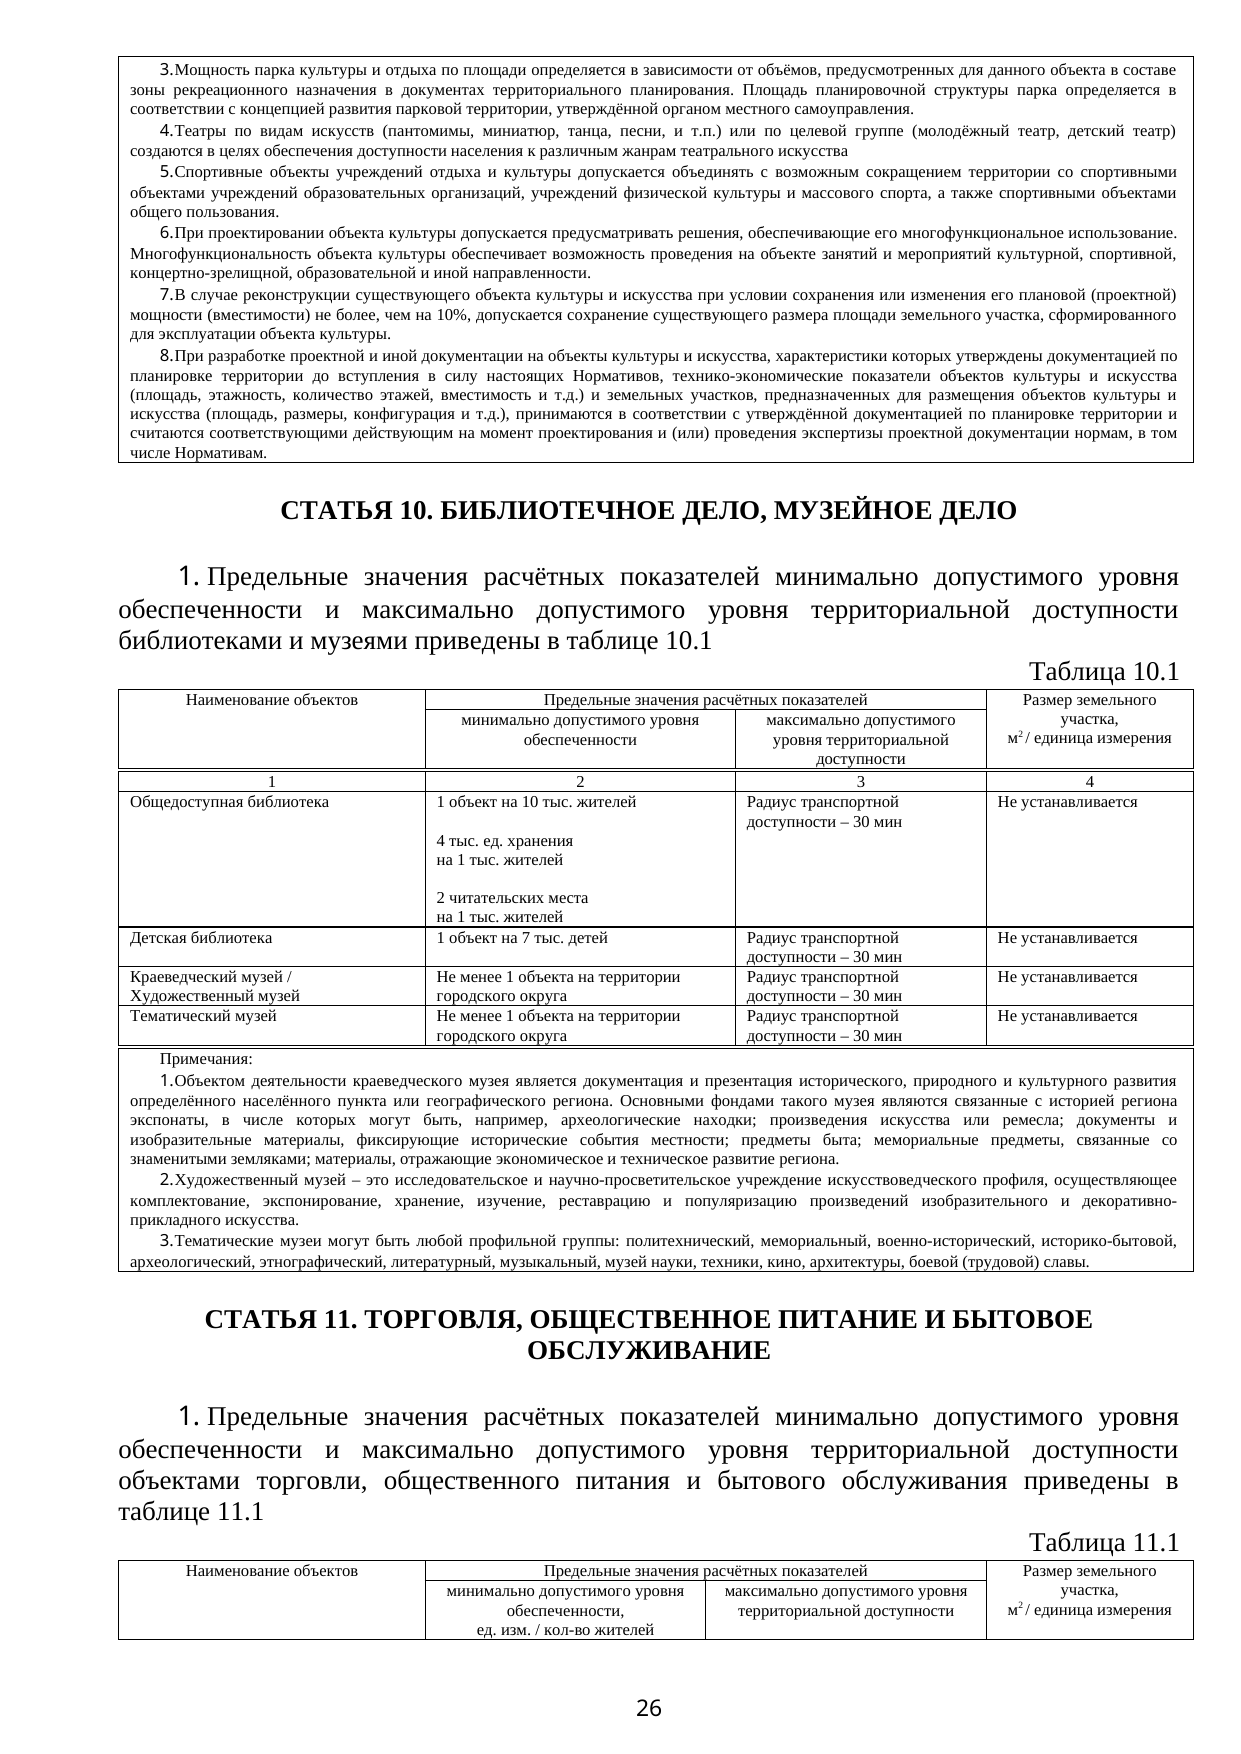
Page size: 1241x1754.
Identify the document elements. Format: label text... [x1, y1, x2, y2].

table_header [119, 57, 1193, 462]
table_cell минимально допустимого уровня обеспеченности, ед. изм. / кол-во жителей [426, 1581, 705, 1639]
table_cell Не устанавливается [987, 928, 1193, 966]
table_header Размер земельного участка, м2 / единица измерения [987, 1561, 1193, 1639]
table_cell Не менее 1 объекта на территории городского округа [426, 1006, 735, 1044]
table_header 1 [119, 772, 425, 791]
table_cell Радиус транспортной доступности – 30 мин [736, 967, 986, 1005]
table_header 2 [426, 772, 735, 791]
table_cell Детская библиотека [119, 928, 425, 966]
table_header Примечания: Объектом деятельности краеведческого музея является документация и презентация исторического, природного и культурного развития определённого населённого пункта или географического региона. Основными фондами такого музея являются связанные с историей региона экспонаты, в числе которых могут быть, например, археологические находки; произведения искусства или ремесла; документы и изобразительные материалы, фиксирующие исторические события местности; предметы быта; мемориальные предметы, связанные со знаменитыми земляками; материалы, отражающие экономическое и техническое развитие региона. Художественный музей – это исследовательское и научно-просветительское учреждение искусствоведческого профиля, осуществляющее комплектование, экспонирование, хранение, изучение, реставрацию и популяризацию произведений изобразительного и декоративно-прикладного искусства. Тематические музеи могут быть любой профильной группы: политехнический, мемориальный, военно-исторический, историко-бытовой, археологический, этнографический, литературный, музыкальный, музей науки, техники, кино, архитектуры, боевой (трудовой) славы. [119, 1049, 1193, 1271]
table_cell Не менее 1 объекта на территории городского округа [426, 967, 735, 1005]
subtitle СТАТЬЯ 11. ТОРГОВЛЯ, ОБЩЕСТВЕННОЕ ПИТАНИЕ И БЫТОВОЕ ОБСЛУЖИВАНИЕ [118, 1303, 1180, 1365]
table_cell Общедоступная библиотека [119, 792, 425, 926]
table_cell Не устанавливается [987, 1006, 1193, 1044]
table_cell 1 объект на 7 тыс. детей [426, 928, 735, 966]
text Таблица 11.1 [118, 1526, 1180, 1558]
subtitle СТАТЬЯ 10. БИБЛИОТЕЧНОЕ ДЕЛО, МУЗЕЙНОЕ ДЕЛО [118, 494, 1180, 525]
table_cell Радиус транспортной доступности – 30 мин [736, 928, 986, 966]
table_header Наименование объектов [119, 1561, 425, 1639]
table_header Наименование объектов [119, 690, 425, 768]
list Предельные значения расчётных показателей минимально допустимого уровня обеспеченности и максимально допустимого уровня территориальной доступности объектами торговли, общественного питания и бытового обслуживания приведены в таблице 11.1 [118, 1396, 1180, 1526]
list Предельные значения расчётных показателей минимально допустимого уровня обеспеченности и максимально допустимого уровня территориальной доступности библиотеками и музеями приведены в таблице 10.1 [118, 556, 1180, 655]
table_cell максимально допустимого уровня территориальной доступности [736, 710, 986, 768]
table_header 4 [987, 772, 1193, 791]
table_cell 1 объект на 10 тыс. жителей 4 тыс. ед. хранения на 1 тыс. жителей 2 читательских места на 1 тыс. жителей [426, 792, 735, 926]
table_cell Краеведческий музей / Художественный музей [119, 967, 425, 1005]
table_header Размер земельного участка, м2 / единица измерения [987, 690, 1193, 768]
table_cell максимально допустимого уровня территориальной доступности [706, 1581, 986, 1639]
table_cell Тематический музей [119, 1006, 425, 1044]
table_header Предельные значения расчётных показателей [426, 690, 986, 709]
table_cell минимально допустимого уровня обеспеченности [426, 710, 735, 768]
table_header 3 [736, 772, 986, 791]
table_header Предельные значения расчётных показателей [426, 1561, 986, 1580]
table_cell Не устанавливается [987, 792, 1193, 926]
table_cell Радиус транспортной доступности – 30 мин [736, 792, 986, 926]
text Таблица 10.1 [118, 655, 1180, 686]
table_cell Не устанавливается [987, 967, 1193, 1005]
table_cell Радиус транспортной доступности – 30 мин [736, 1006, 986, 1044]
